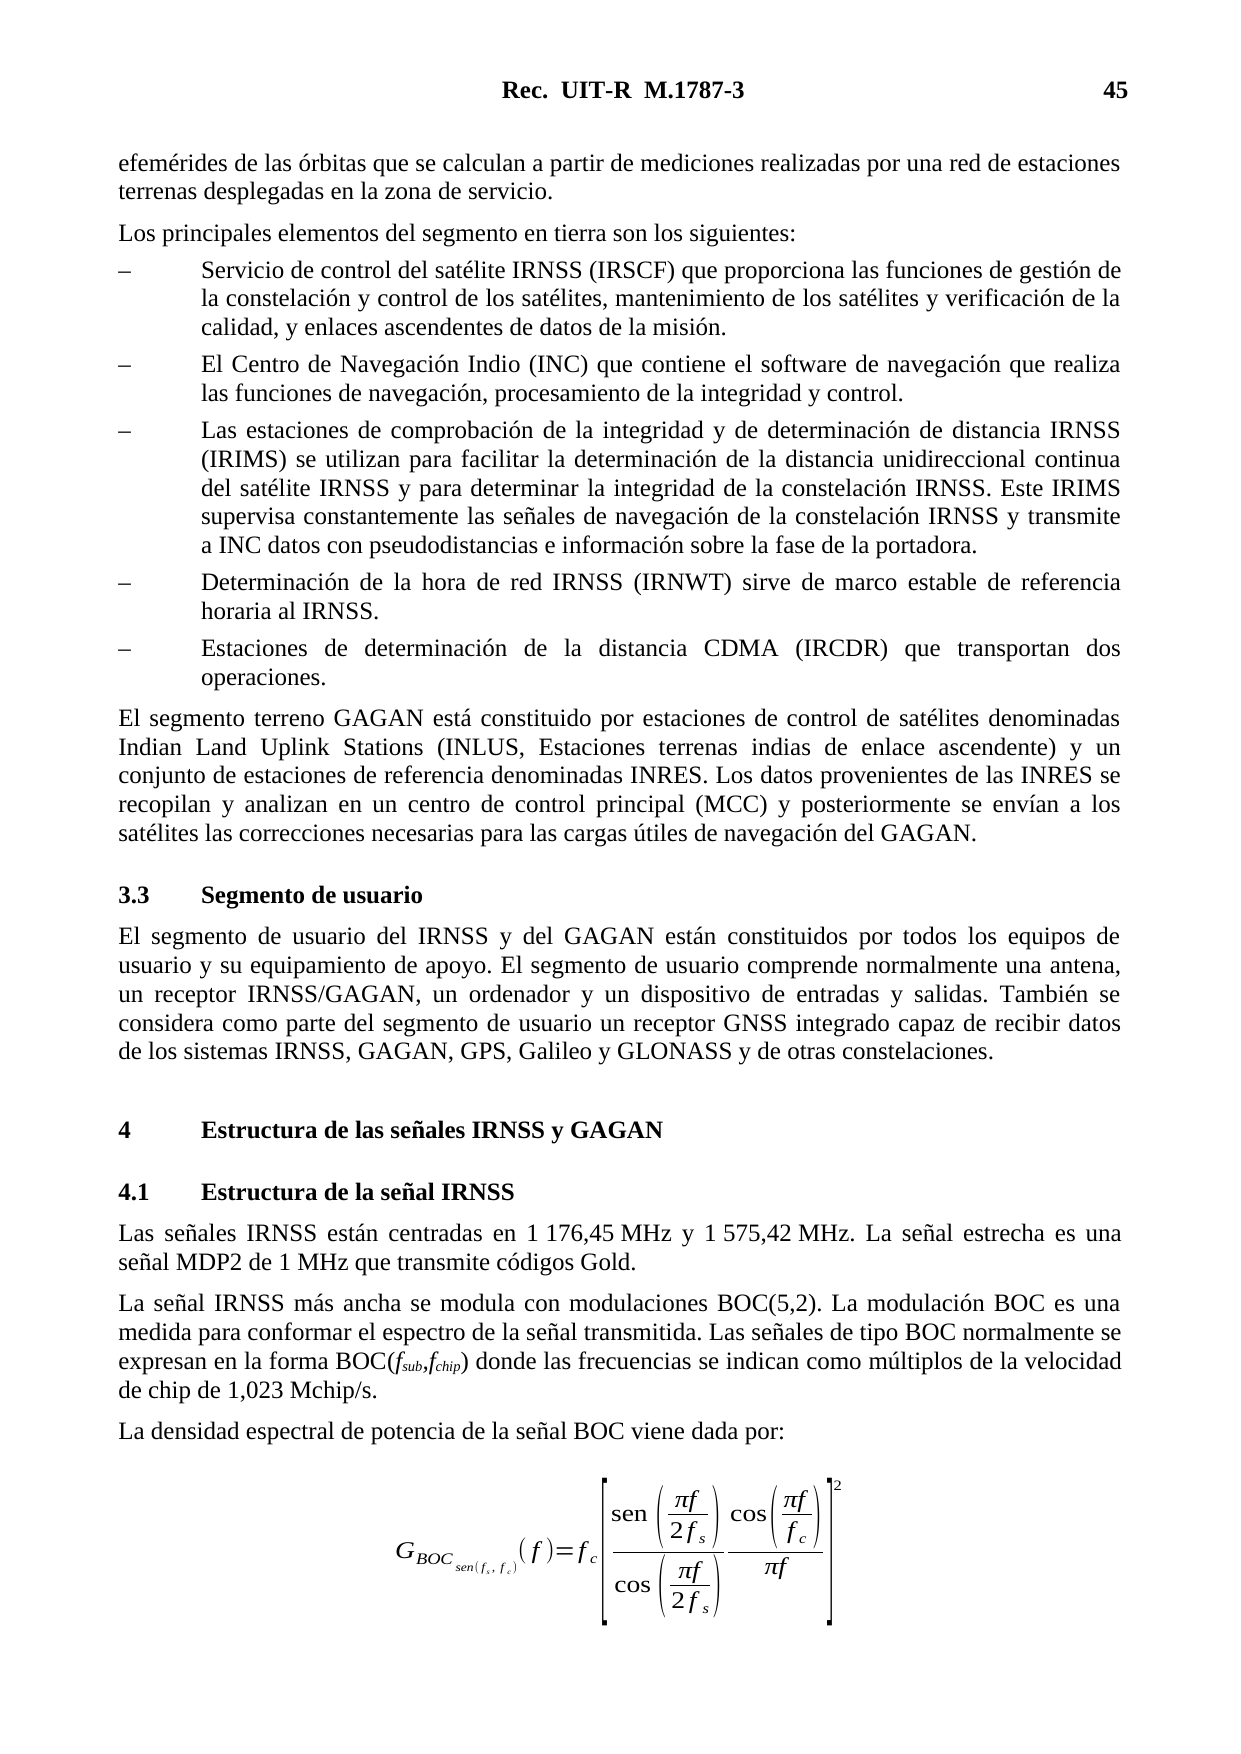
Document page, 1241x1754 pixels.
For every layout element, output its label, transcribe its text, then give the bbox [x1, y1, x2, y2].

text La señal IRNSS más ancha se modula con modulaciones BOC(5,2). La modulación BOC es una medida para conformar el espectro de la señal transmitida. Las señales de tipo BOC normalmente se expresan en la forma BOC(fsub,fchip) donde las frecuencias se indican como múltiplos de la velocidad de chip de 1,023 Mchip/s. [118, 1288, 1122, 1403]
subtitle 4.1 Estructura de la señal IRNSS [118, 1177, 1122, 1206]
text – Las estaciones de comprobación de la integridad y de determinación de distancia IRNSS (IRIMS) se utilizan para facilitar la determinación de la distancia unidireccional continua del satélite IRNSS y para determinar la integridad de la constelación IRNSS. Este IRIMS supervisa constantemente las señales de navegación de la constelación IRNSS y transmite a INC datos con pseudodistancias e información sobre la fase de la portadora. [118, 415, 1122, 559]
text La densidad espectral de potencia de la señal BOC viene dada por: [118, 1416, 1122, 1445]
subtitle 3.3 Segmento de usuario [118, 880, 1122, 909]
text Los principales elementos del segmento en tierra son los siguientes: [118, 218, 1122, 246]
subtitle 4 Estructura de las señales IRNSS y GAGAN [118, 1115, 1122, 1144]
text – Determinación de la hora de red IRNSS (IRNWT) sirve de marco estable de referencia horaria al IRNSS. [118, 567, 1122, 625]
text – Estaciones de determinación de la distancia CDMA (IRCDR) que transportan dos operaciones. [118, 633, 1122, 691]
text – Servicio de control del satélite IRNSS (IRSCF) que proporciona las funciones de gestión de la constelación y control de los satélites, mantenimiento de los satélites y verificación de la calidad, y enlaces ascendentes de datos de la misión. [118, 255, 1122, 341]
text El segmento de usuario del IRNSS y del GAGAN están constituidos por todos los equipos de usuario y su equipamiento de apoyo. El segmento de usuario comprende normalmente una antena, un receptor IRNSS/GAGAN, un ordenador y un dispositivo de entradas y salidas. También se considera como parte del segmento de usuario un receptor GNSS integrado capaz de recibir datos de los sistemas IRNSS, GAGAN, GPS, Galileo y GLONASS y de otras constelaciones. [118, 921, 1122, 1065]
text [118, 148, 1122, 205]
text – El Centro de Navegación Indio (INC) que contiene el software de navegación que realiza las funciones de navegación, procesamiento de la integridad y control. [118, 349, 1122, 407]
text Las señales IRNSS están centradas en 1 176,45 MHz y 1 575,42 MHz. La señal estrecha es una señal MDP2 de 1 MHz que transmite códigos Gold. [118, 1218, 1122, 1276]
text El segmento terreno GAGAN está constituido por estaciones de control de satélites denominadas Indian Land Uplink Stations (INLUS, Estaciones terrenas indias de enlace ascendente) y un conjunto de estaciones de referencia denominadas INRES. Los datos provenientes de las INRES se recopilan y analizan en un centro de control principal (MCC) y posteriormente se envían a los satélites las correcciones necesarias para las cargas útiles de navegación del GAGAN. [118, 703, 1122, 847]
